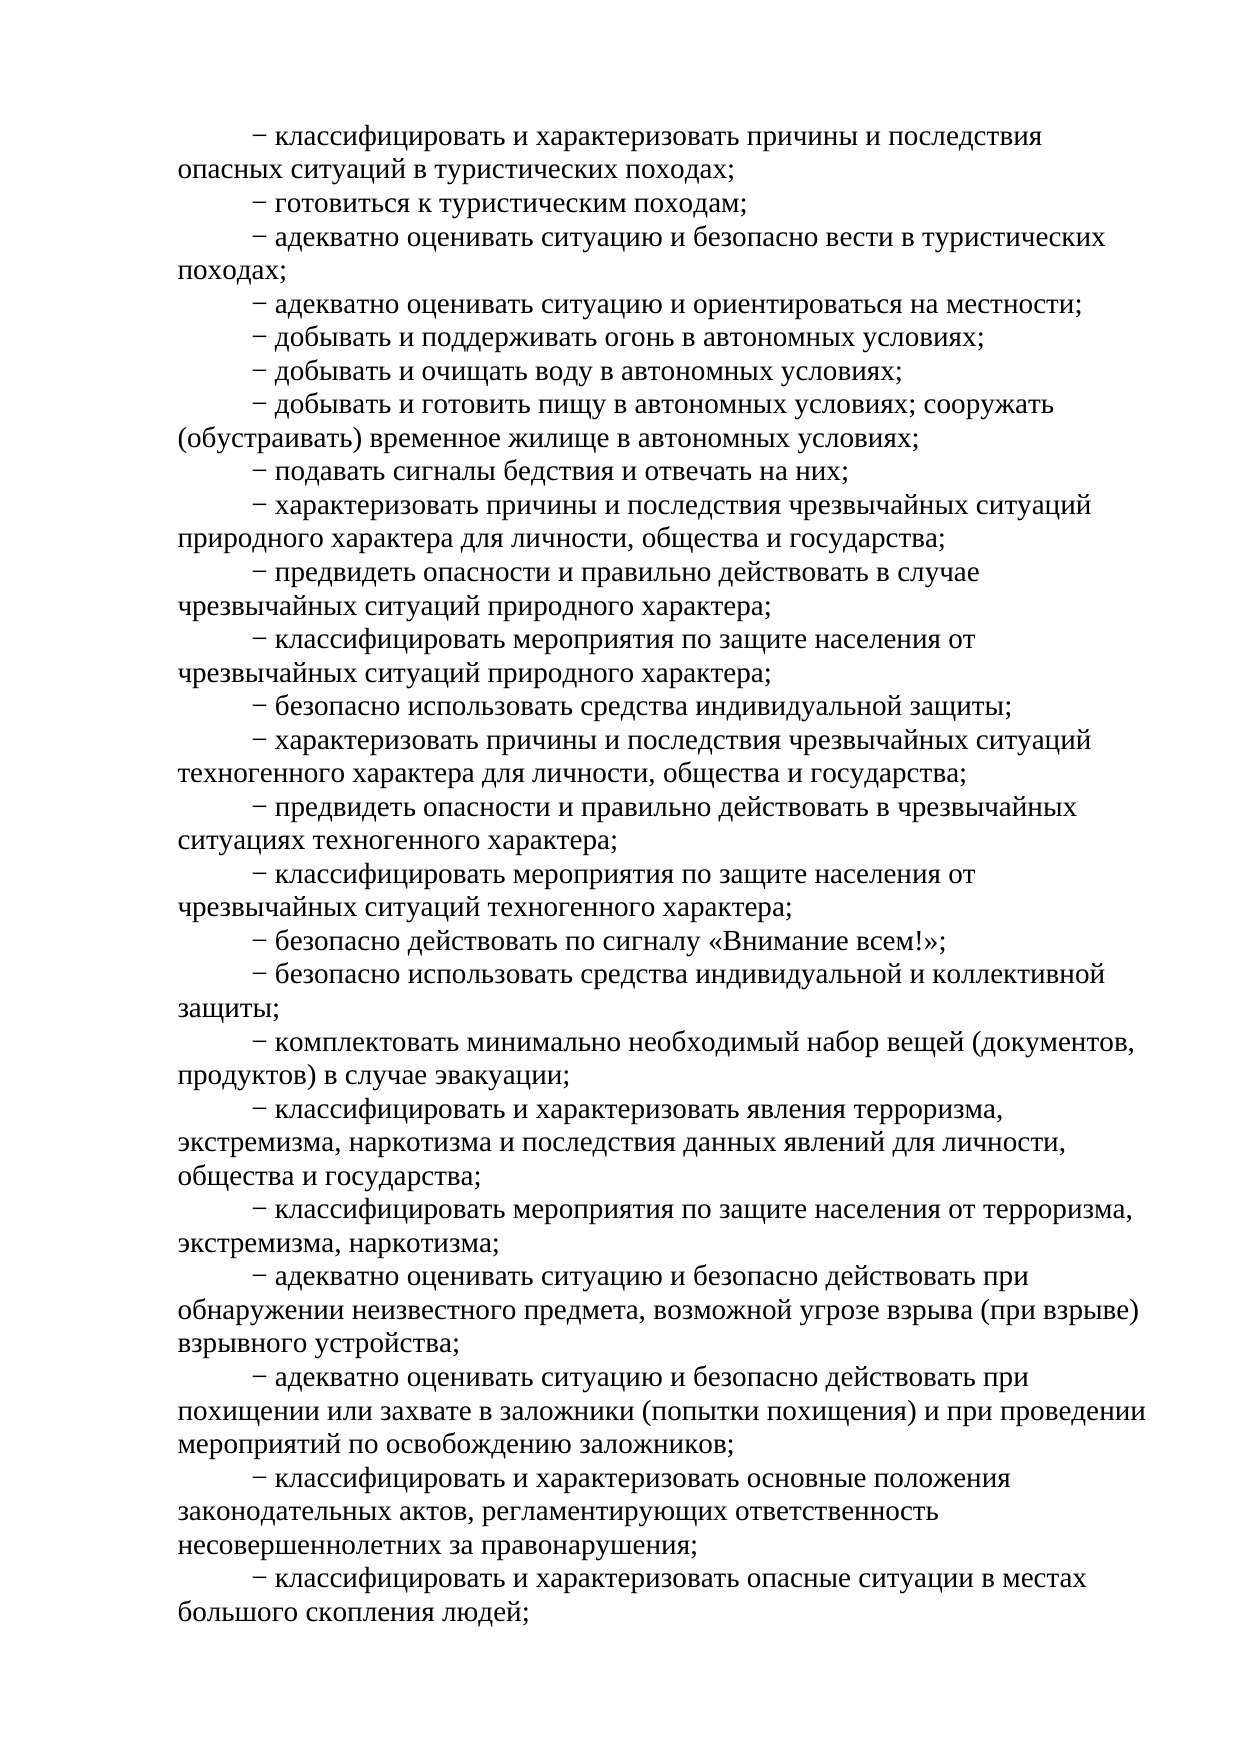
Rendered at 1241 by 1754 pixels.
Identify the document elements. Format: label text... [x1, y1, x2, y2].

text − комплектовать минимально необходимый набор вещей (документов, продуктов) в случае эвакуации; [177, 1024, 1152, 1091]
text − классифицировать и характеризовать явления терроризма, экстремизма, наркотизма и последствия данных явлений для личности, общества и государства; [177, 1091, 1152, 1191]
text − предвидеть опасности и правильно действовать в случае чрезвычайных ситуаций природного характера; [177, 554, 1152, 621]
text − классифицировать мероприятия по защите населения от чрезвычайных ситуаций природного характера; [177, 621, 1152, 688]
text − добывать и очищать воду в автономных условиях; [177, 353, 1152, 386]
text − характеризовать причины и последствия чрезвычайных ситуаций природного характера для личности, общества и государства; [177, 487, 1152, 554]
text − подавать сигналы бедствия и отвечать на них; [177, 453, 1152, 487]
text − классифицировать мероприятия по защите населения от чрезвычайных ситуаций техногенного характера; [177, 856, 1152, 923]
text − классифицировать и характеризовать опасные ситуации в местах большого скопления людей; [177, 1560, 1152, 1627]
text − адекватно оценивать ситуацию и безопасно действовать при обнаружении неизвестного предмета, возможной угрозе взрыва (при взрыве) взрывного устройства; [177, 1258, 1152, 1359]
text − безопасно использовать средства индивидуальной и коллективной защиты; [177, 957, 1152, 1024]
text − добывать и готовить пищу в автономных условиях; сооружать (обустраивать) временное жилище в автономных условиях; [177, 386, 1152, 453]
text − классифицировать и характеризовать основные положения законодательных актов, регламентирующих ответственность несовершеннолетних за правонарушения; [177, 1460, 1152, 1560]
text − классифицировать и характеризовать причины и последствия опасных ситуаций в туристических походах; [177, 118, 1152, 185]
text − адекватно оценивать ситуацию и ориентироваться на местности; [177, 286, 1152, 319]
text − характеризовать причины и последствия чрезвычайных ситуаций техногенного характера для личности, общества и государства; [177, 722, 1152, 789]
text − готовиться к туристическим походам; [177, 185, 1152, 219]
text − добывать и поддерживать огонь в автономных условиях; [177, 319, 1152, 353]
text − адекватно оценивать ситуацию и безопасно действовать при похищении или захвате в заложники (попытки похищения) и при проведении мероприятий по освобождению заложников; [177, 1359, 1152, 1460]
text − предвидеть опасности и правильно действовать в чрезвычайных ситуациях техногенного характера; [177, 789, 1152, 856]
text − безопасно использовать средства индивидуальной защиты; [177, 688, 1152, 722]
text − безопасно действовать по сигналу «Внимание всем!»; [177, 923, 1152, 957]
text − адекватно оценивать ситуацию и безопасно вести в туристических походах; [177, 219, 1152, 286]
text − классифицировать мероприятия по защите населения от терроризма, экстремизма, наркотизма; [177, 1191, 1152, 1258]
